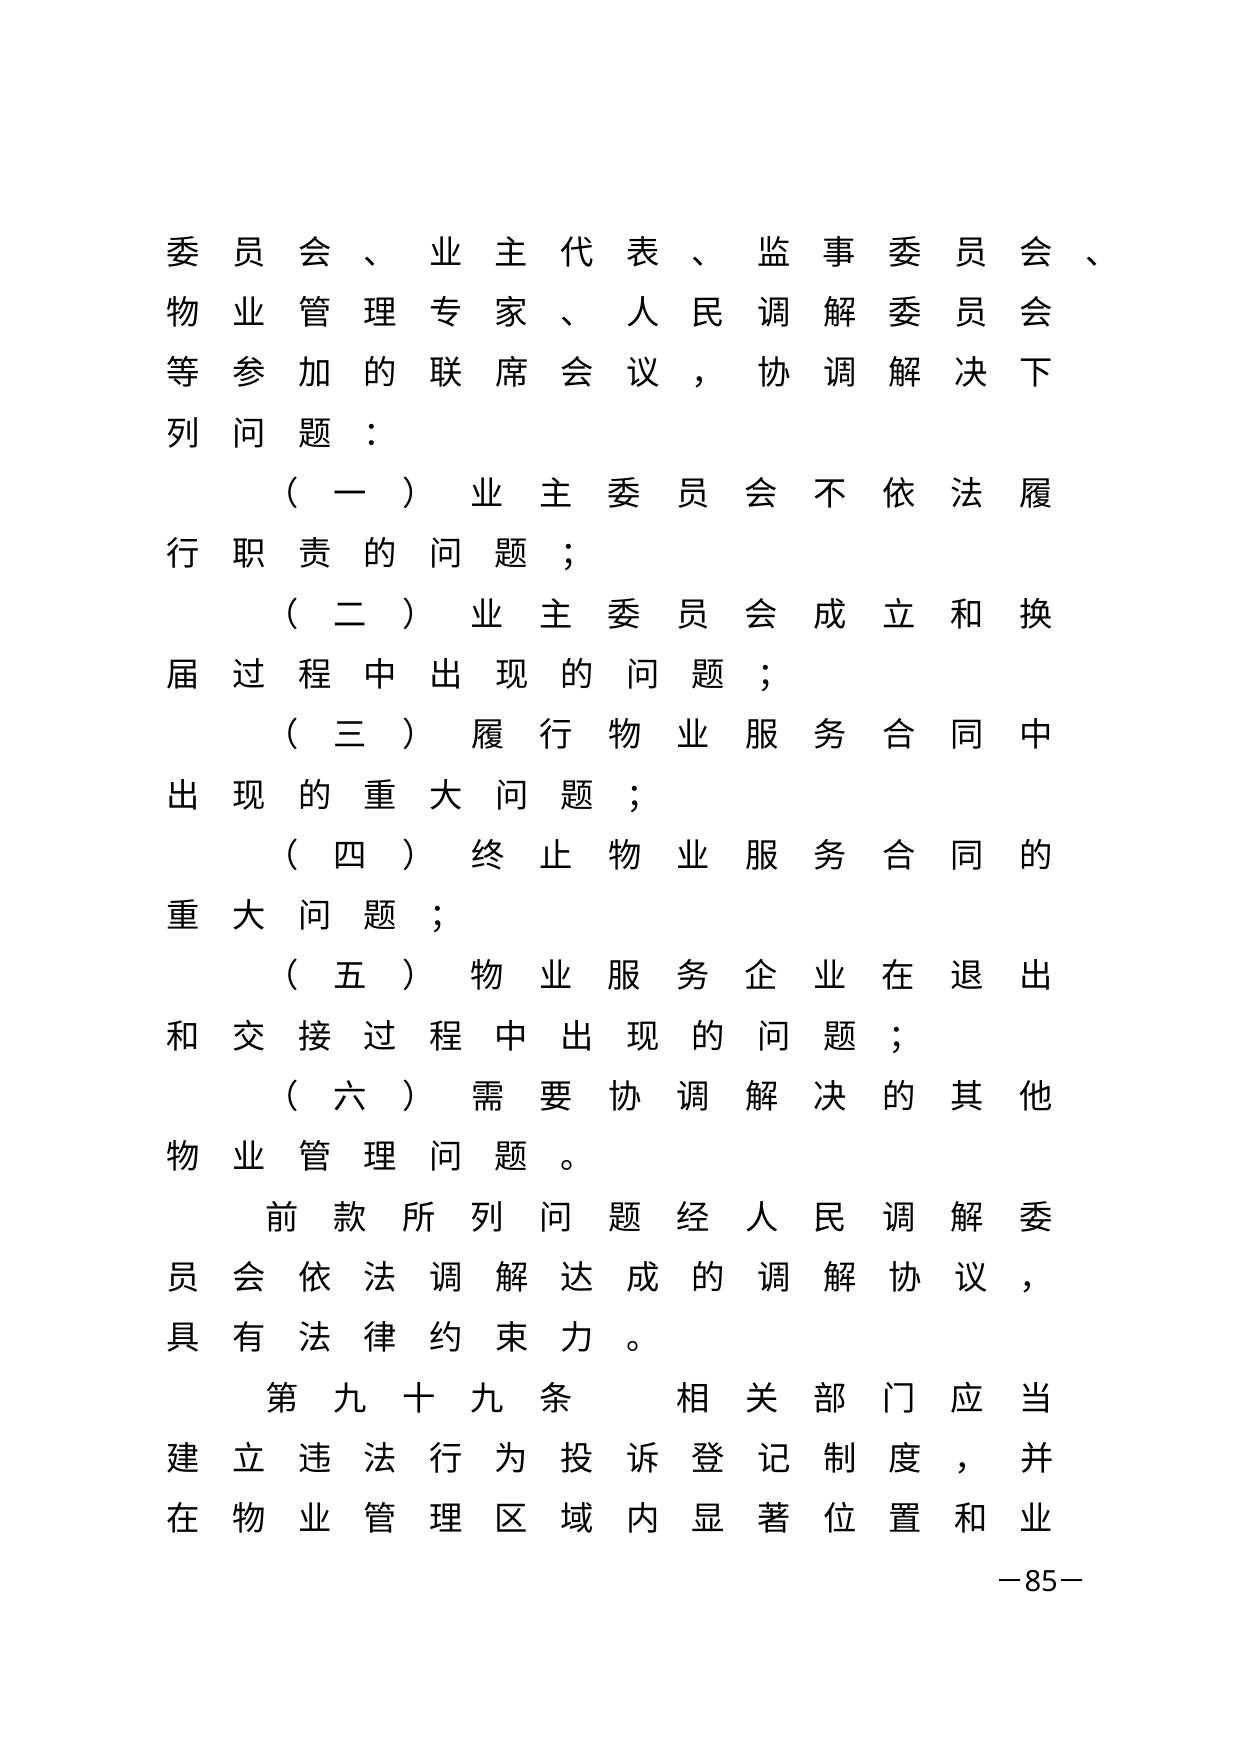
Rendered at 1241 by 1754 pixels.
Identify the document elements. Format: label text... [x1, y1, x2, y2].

text （五）物业服务企业在退出和交接过程中出现的问题； [167, 943, 1085, 1064]
text （四）终止物业服务合同的重大问题； [167, 823, 1085, 943]
text （六）需要协调解决的其他物业管理问题。 [167, 1064, 1085, 1184]
text 前款所列问题经人民调解委员会依法调解达成的调解协议，具有法律约束力。 [167, 1184, 1085, 1365]
text （二）业主委员会成立和换届过程中出现的问题； [167, 581, 1085, 702]
text （三）履行物业服务合同中出现的重大问题； [167, 702, 1085, 823]
text 第九十八条 街道办事处、乡（镇）人民政府根据工作需要，召集由区县（自治县）住房城乡建设主管部门、其他有关部门、公安派出所、居（村）民委员会、专业单位、物业服务企业、业主委员会、业主代表、监事委员会、物业管理专家、人民调解委员会等参加的联席会议，协调解决下列问题： [167, 219, 1085, 461]
text 第九十九条 相关部门应当建立违法行为投诉登记制度，并在物业管理区域内显著位置和业主决策信息系统公布联系单位、举报联系方式，依法处理物业管理区域内的违法行为。 [167, 1365, 1085, 1546]
text （一）业主委员会不依法履行职责的问题； [167, 461, 1085, 581]
